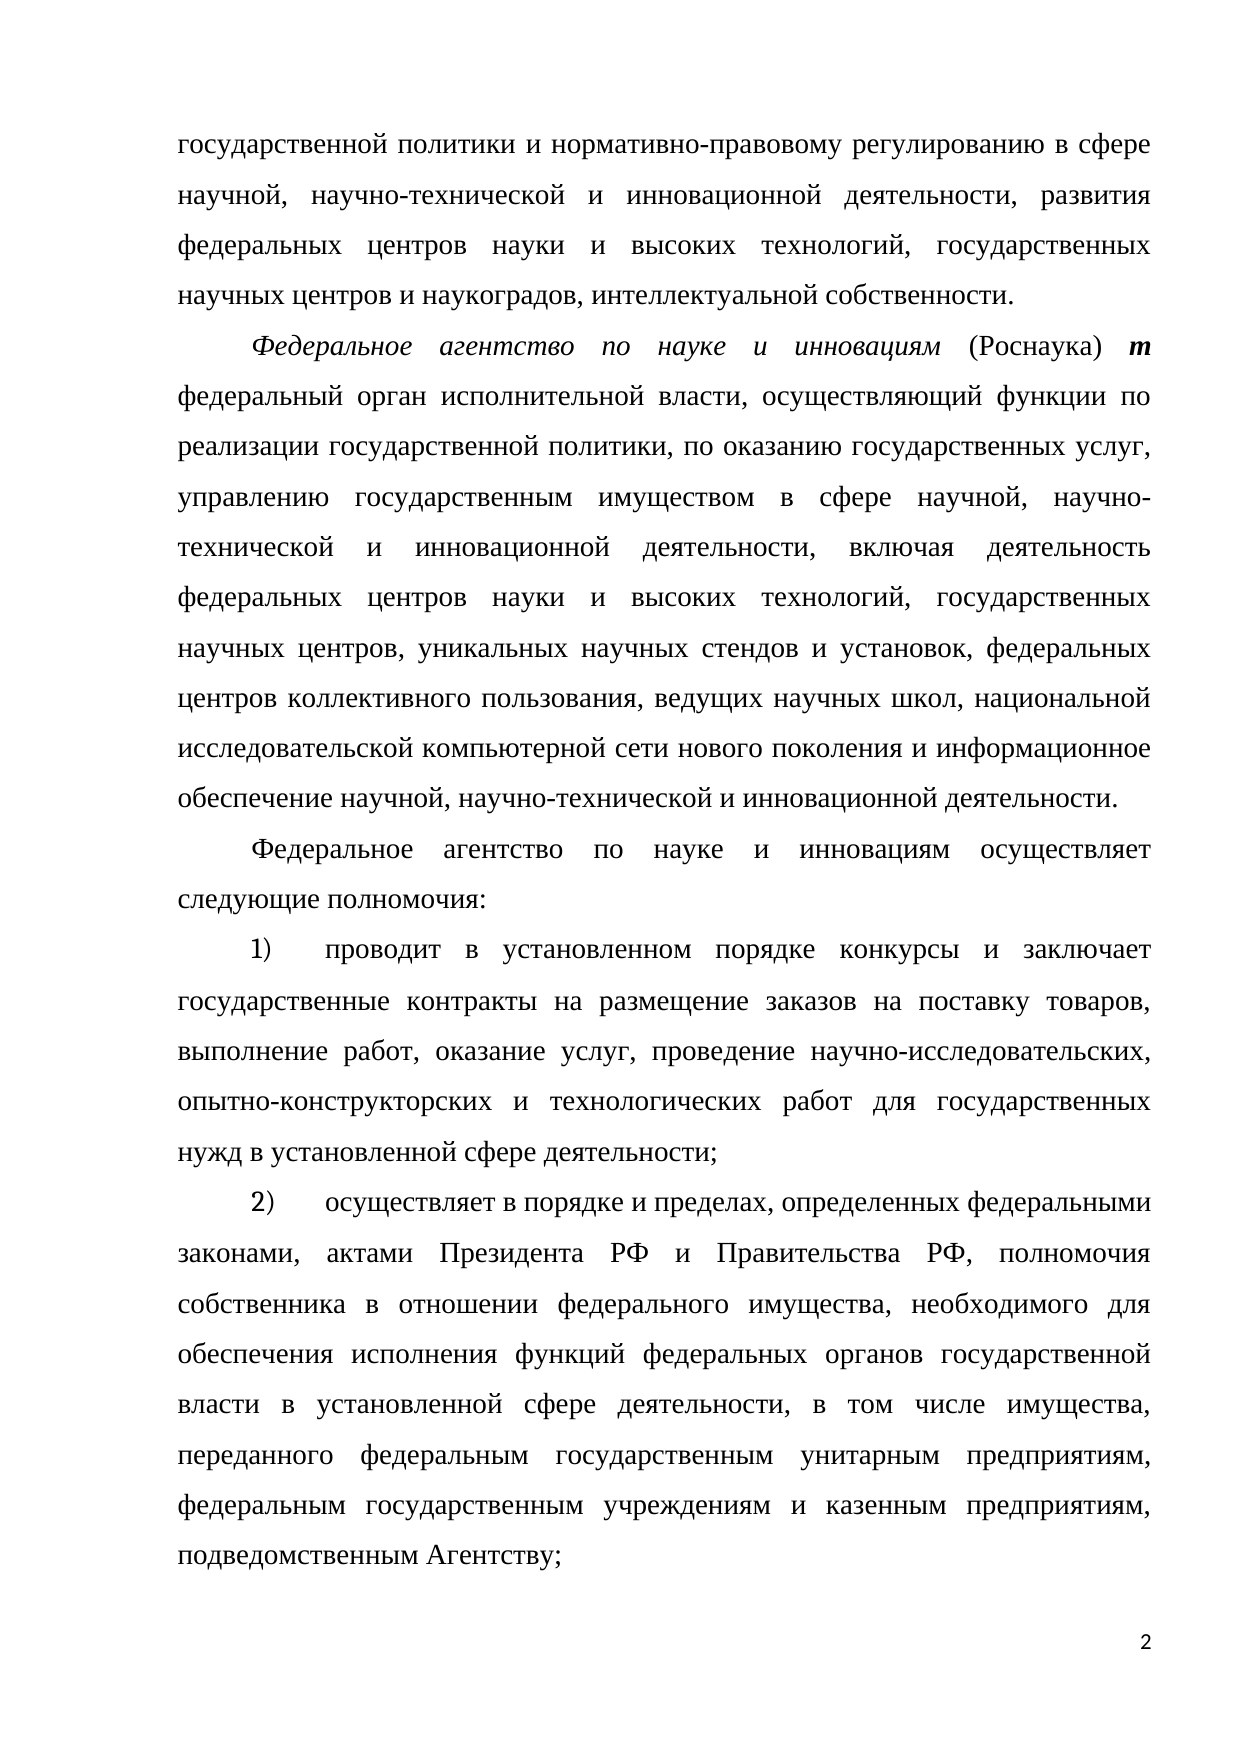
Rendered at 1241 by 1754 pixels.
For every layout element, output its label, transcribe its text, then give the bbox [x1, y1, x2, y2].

text Федеральное агентство по науке и инновациям (Роснаука) т федеральный орган исполнительной власти, осуществляющий функции по реализации государственной политики, по оказанию государственных услуг, управлению государственным имуществом в сфере научной, научно-технической и инновационной деятельности, включая деятельность федеральных центров науки и высоких технологий, государственных научных центров, уникальных научных стендов и установок, федеральных центров коллективного пользования, ведущих научных школ, национальной исследовательской компьютерной сети нового поколения и информационное обеспечение научной, научно-технической и инновационной деятельности. [177, 328, 1152, 814]
text Федеральное агентство по науке и инновациям осуществляет следующие полномочия: [177, 831, 1152, 915]
list проводит в установленном порядке конкурсы и заключает государственные контракты на размещение заказов на поставку товаров, выполнение работ, оказание услуг, проведение научно-исследовательских, опытно-конструкторских и технологических работ для государственных нужд в установленной сфере деятельности; [177, 932, 1152, 1167]
list осуществляет в порядке и пределах, определенных федеральными законами, актами Президента РФ и Правительства РФ, полномочия собственника в отношении федерального имущества, необходимого для обеспечения исполнения функций федеральных органов государственной власти в установленной сфере деятельности, в том числе имущества, переданного федеральным государственным унитарным предприятиям, федеральным государственным учреждениям и казенным предприятиям, подведомственным Агентству; [177, 1184, 1152, 1571]
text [177, 127, 1152, 311]
